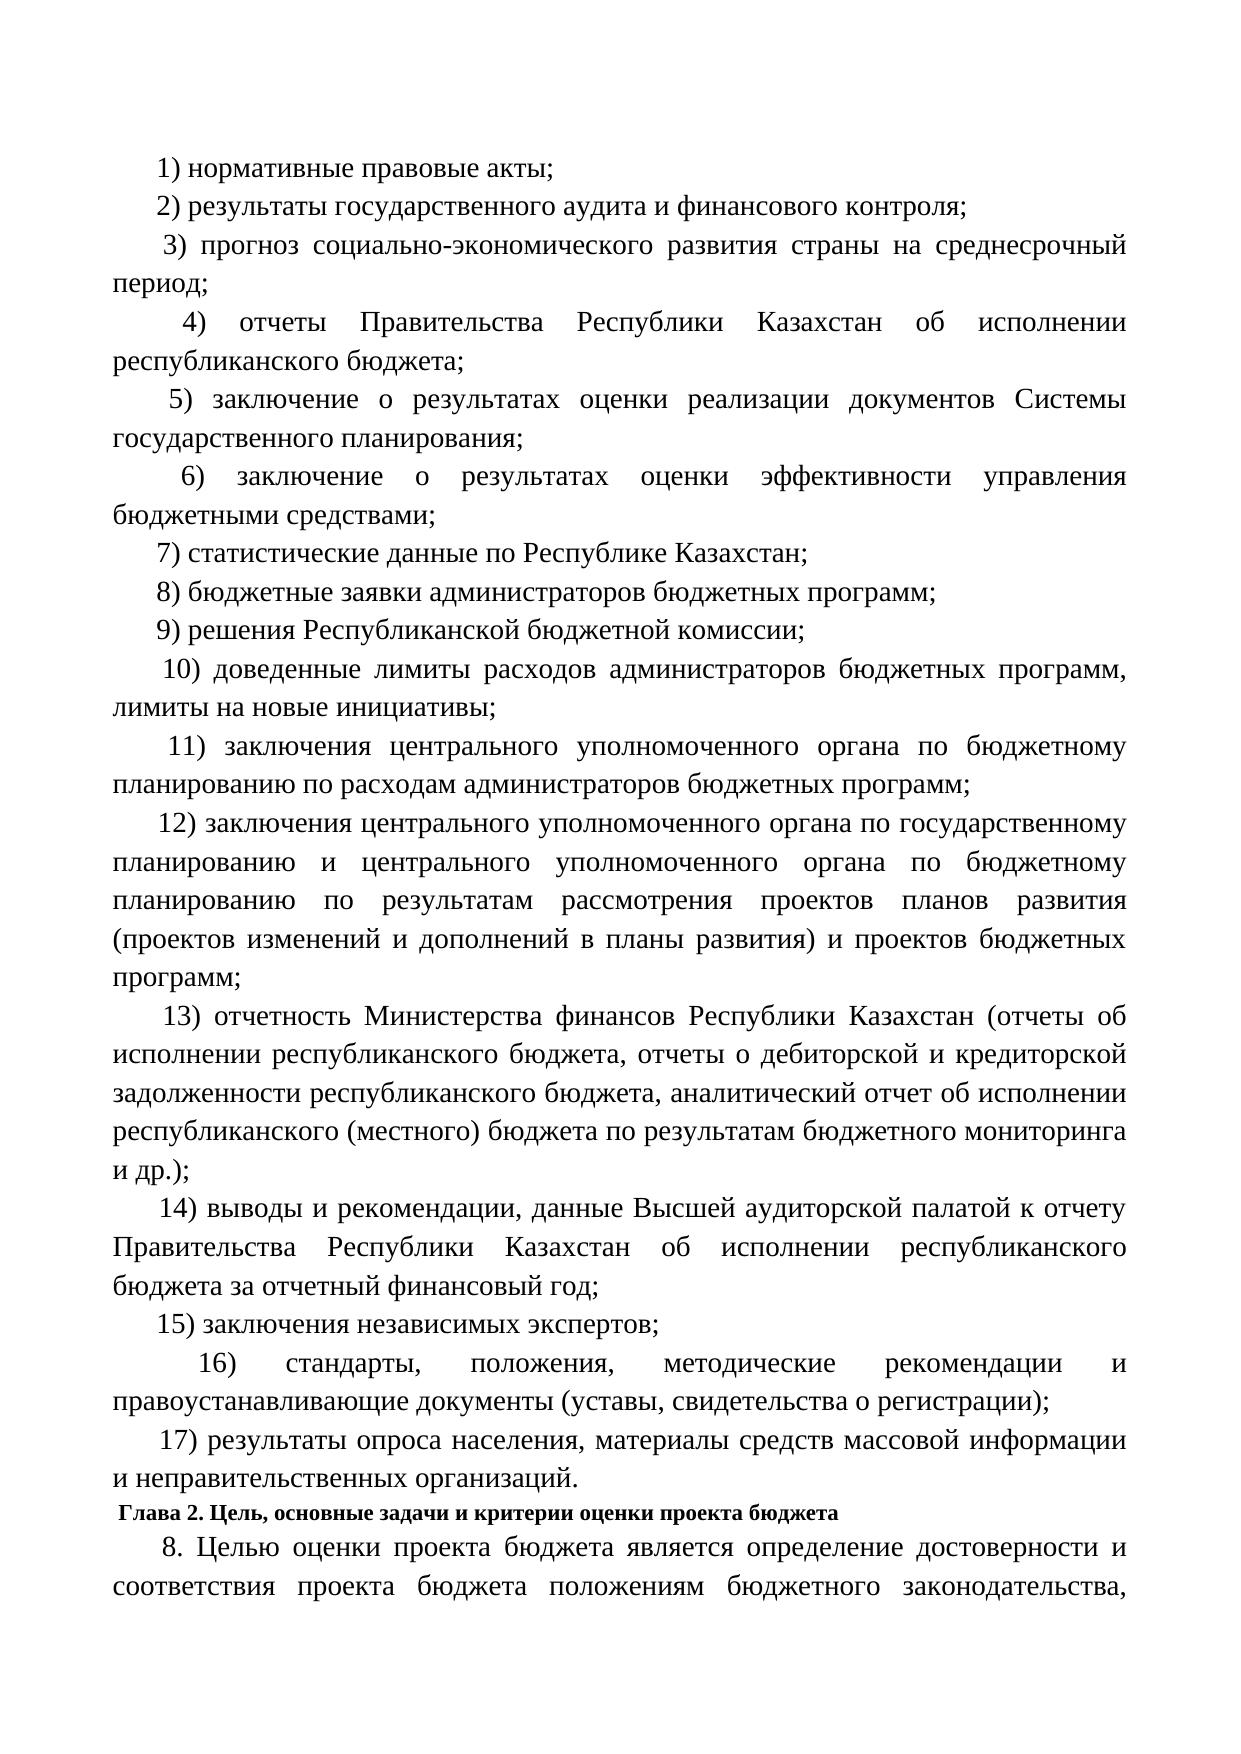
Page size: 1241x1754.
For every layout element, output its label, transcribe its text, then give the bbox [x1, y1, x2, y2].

text 2) результаты государственного аудита и финансового контроля; [112, 188, 1128, 222]
text 4) отчеты Правительства Республики Казахстан об исполнении республиканского бюджета; [112, 304, 1128, 376]
text 3) прогноз социально-экономического развития страны на среднесрочный период; [112, 227, 1128, 299]
text 13) отчетность Министерства финансов Республики Казахстан (отчеты об исполнении республиканского бюджета, отчеты о дебиторской и кредиторской задолженности республиканского бюджета, аналитический отчет об исполнении республиканского (местного) бюджета по результатам бюджетного мониторинга и др.); [112, 998, 1128, 1186]
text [112, 1529, 1128, 1601]
text 16) стандарты, положения, методические рекомендации и правоустанавливающие документы (уставы, свидетельства о регистрации); [112, 1345, 1128, 1417]
text 5) заключение о результатах оценки реализации документов Системы государственного планирования; [112, 381, 1128, 453]
text 15) заключения независимых экспертов; [112, 1306, 1128, 1340]
text 12) заключения центрального уполномоченного органа по государственному планированию и центрального уполномоченного органа по бюджетному планированию по результатам рассмотрения проектов планов развития (проектов изменений и дополнений в планы развития) и проектов бюджетных программ; [112, 805, 1128, 993]
text 8) бюджетные заявки администраторов бюджетных программ; [112, 574, 1128, 607]
text 14) выводы и рекомендации, данные Высшей аудиторской палатой к отчету Правительства Республики Казахстан об исполнении республиканского бюджета за отчетный финансовый год; [112, 1191, 1128, 1301]
text 6) заключение о результатах оценки эффективности управления бюджетными средствами; [112, 458, 1128, 530]
text 9) решения Республиканской бюджетной комиссии; [112, 612, 1128, 646]
text 7) статистические данные по Республике Казахстан; [112, 535, 1128, 569]
text 1) нормативные правовые акты; [112, 150, 1128, 183]
text Глава 2. Цель, основные задачи и критерии оценки проекта бюджета [112, 1499, 1128, 1525]
text 11) заключения центрального уполномоченного органа по бюджетному планированию по расходам администраторов бюджетных программ; [112, 728, 1128, 800]
text 17) результаты опроса населения, материалы средств массовой информации и неправительственных организаций. [112, 1422, 1128, 1494]
text 10) доведенные лимиты расходов администраторов бюджетных программ, лимиты на новые инициативы; [112, 651, 1128, 723]
